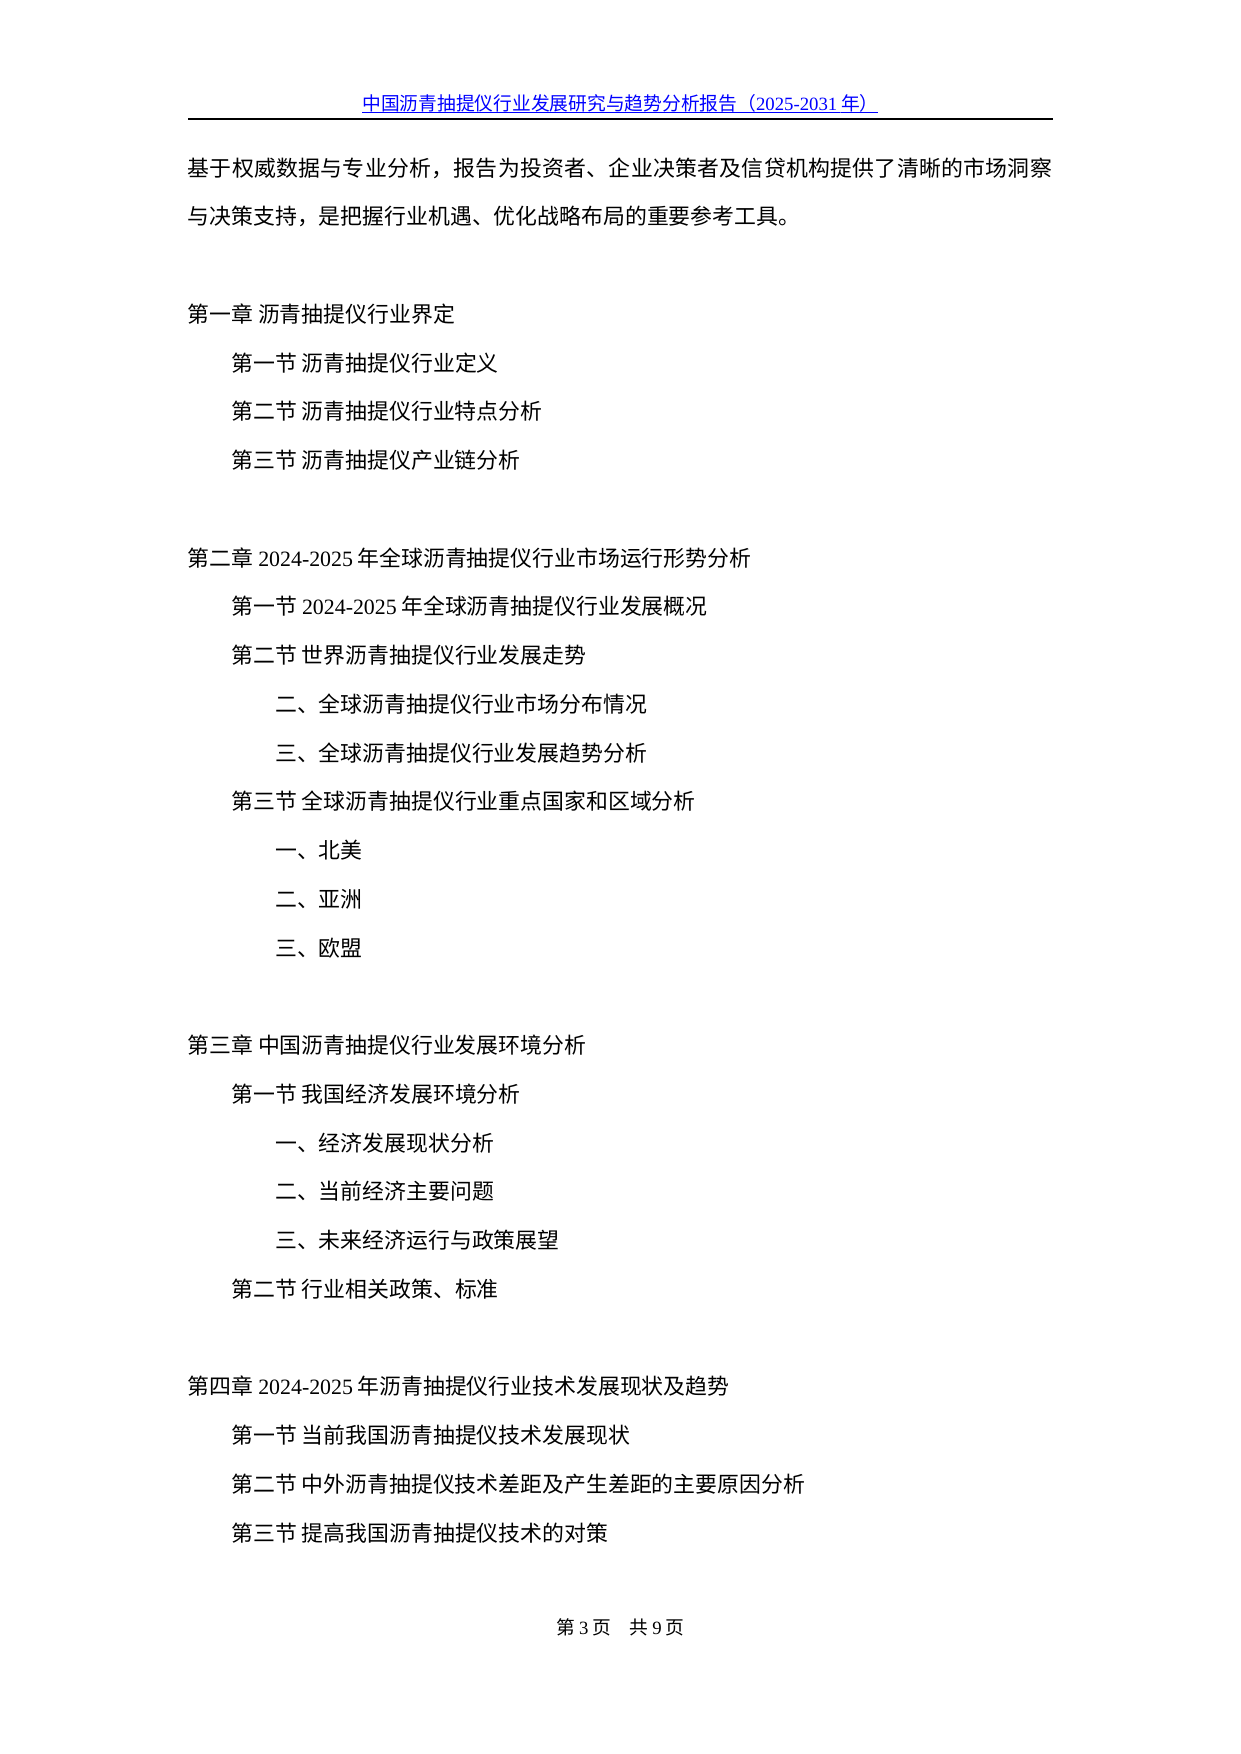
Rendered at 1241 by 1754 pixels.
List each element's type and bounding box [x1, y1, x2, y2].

text [187, 150, 1053, 1548]
